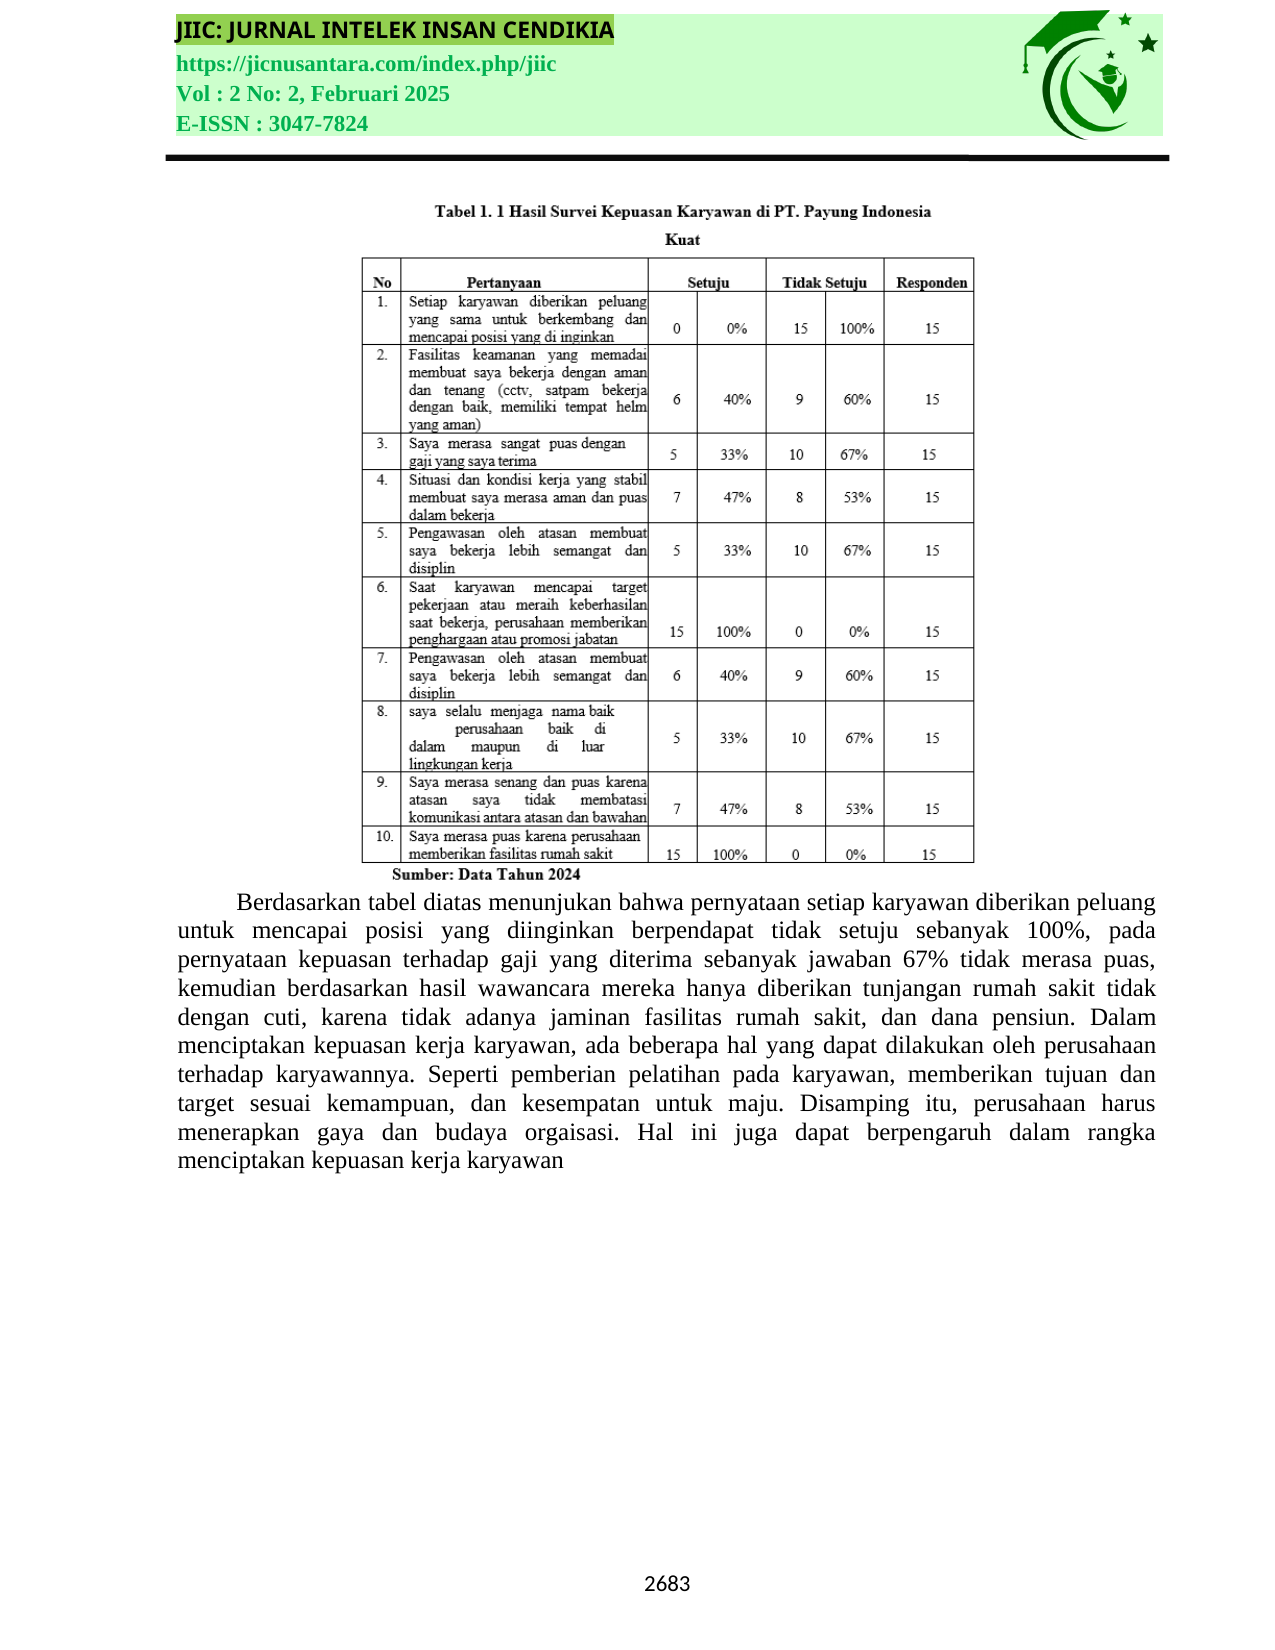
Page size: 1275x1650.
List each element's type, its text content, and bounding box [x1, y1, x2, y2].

picture [344, 196, 990, 887]
text Berdasarkan tabel diatas menunjukan bahwa pernyataan setiap karyawan diberikan peluang untuk mencapai posisi yang diinginkan berpendapat tidak setuju sebanyak 100%, pada pernyataan kepuasan terhadap gaji yang diterima sebanyak jawaban 67% tidak merasa puas, kemudian berdasarkan hasil wawancara mereka hanya diberikan tunjangan rumah sakit tidak dengan cuti, karena tidak adanya jaminan fasilitas rumah sakit, dan dana pensiun. Dalam menciptakan kepuasan kerja karyawan, ada beberapa hal yang dapat dilakukan oleh perusahaan terhadap karyawannya. Seperti pemberian pelatihan pada karyawan, memberikan tujuan dan target sesuai kemampuan, dan kesempatan untuk maju. Disamping itu, perusahaan harus menerapkan gaya dan budaya orgaisasi. Hal ini juga dapat berpengaruh dalam rangka menciptakan kepuasan kerja karyawan [177, 887, 1157, 1174]
picture [1020, 8, 1160, 148]
